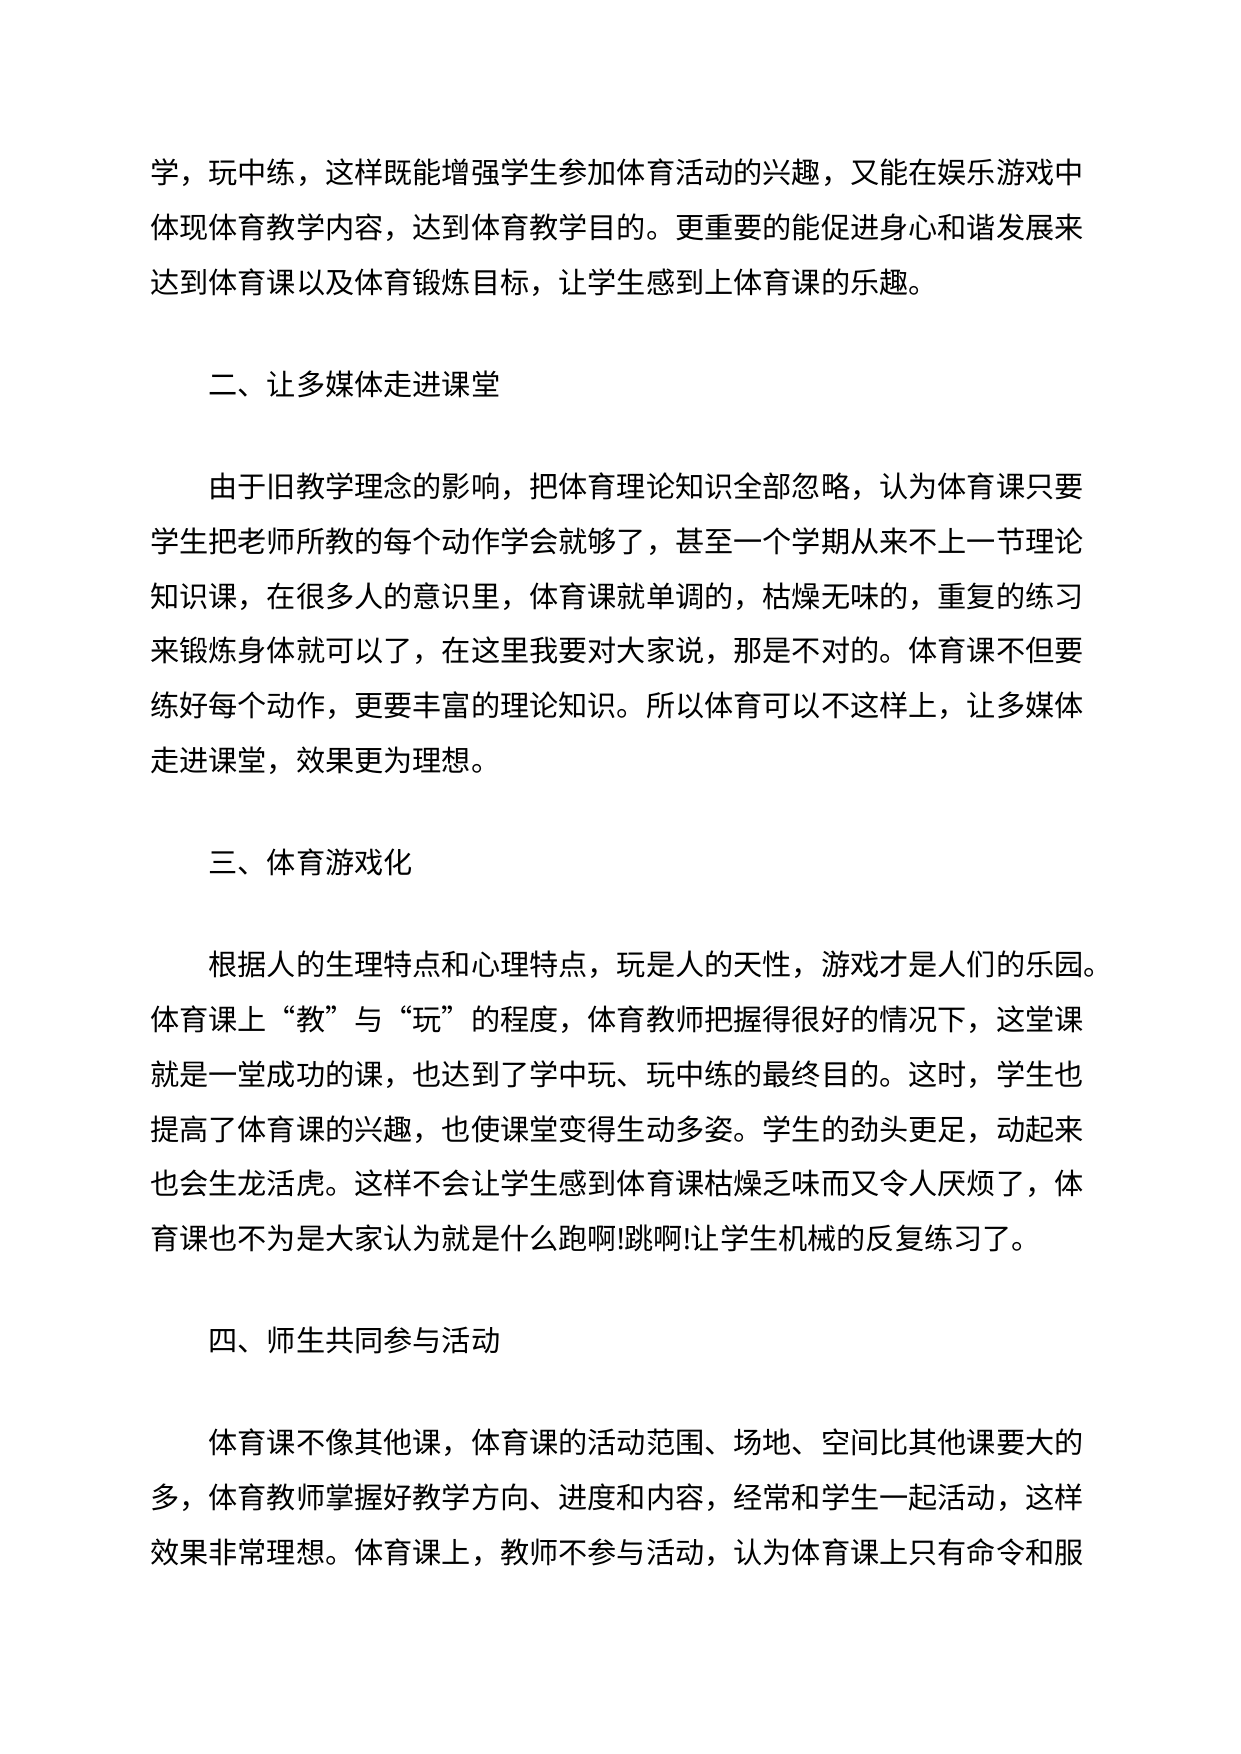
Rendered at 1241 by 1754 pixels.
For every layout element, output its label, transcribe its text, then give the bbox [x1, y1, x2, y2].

text 根据人的生理特点和心理特点，玩是人的天性，游戏才是人们的乐园。体育课上“教”与“玩”的程度，体育教师把握得很好的情况下，这堂课就是一堂成功的课，也达到了学中玩、玩中练的最终目的。这时，学生也提高了体育课的兴趣，也使课堂变得生动多姿。学生的劲头更足，动起来也会生龙活虎。这样不会让学生感到体育课枯燥乏味而又令人厌烦了，体育课也不为是大家认为就是什么跑啊!跳啊!让学生机械的反复练习了。 [150, 941, 1090, 1258]
text 四、师生共同参与活动 [150, 1318, 1090, 1360]
text 二、让多媒体走进课堂 [150, 362, 1090, 404]
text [150, 150, 1090, 302]
text 三、体育游戏化 [150, 839, 1090, 882]
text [150, 1419, 1090, 1572]
text 由于旧教学理念的影响，把体育理论知识全部忽略，认为体育课只要学生把老师所教的每个动作学会就够了，甚至一个学期从来不上一节理论知识课，在很多人的意识里，体育课就单调的，枯燥无味的，重复的练习来锻炼身体就可以了，在这里我要对大家说，那是不对的。体育课不但要练好每个动作，更要丰富的理论知识。所以体育可以不这样上，让多媒体走进课堂，效果更为理想。 [150, 463, 1090, 780]
